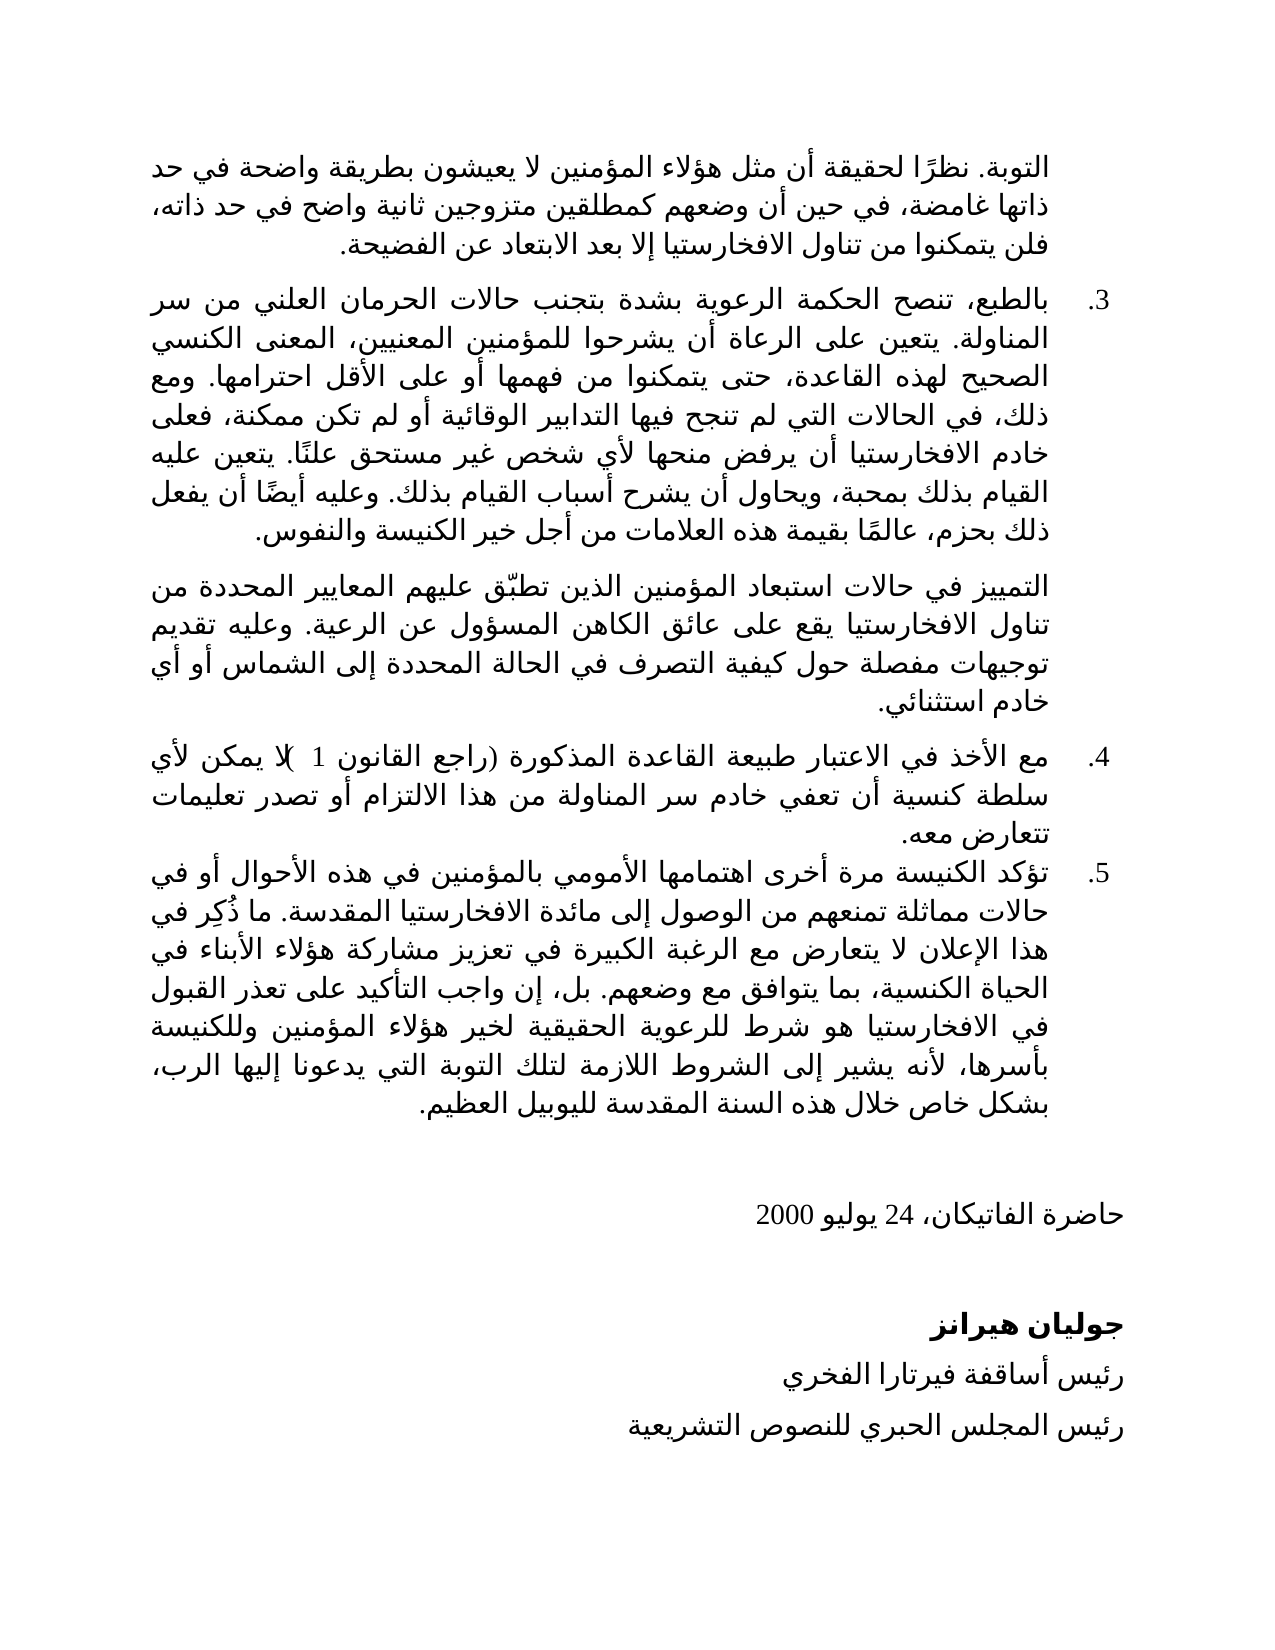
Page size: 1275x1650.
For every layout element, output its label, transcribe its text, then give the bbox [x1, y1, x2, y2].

text رئيس المجلس الحبري للنصوص التشريعية [150, 1408, 1125, 1441]
list مع الأخذ في الاعتبار طبيعة القاعدة المذكورة (راجع القانون 1) لا يمكن لأي سلطة كنسية أن تعفي خادم سر المناولة من هذا الالتزام أو تصدر تعليمات تتعارض معه. [150, 739, 1087, 850]
list تؤكد الكنيسة مرة أخرى اهتمامها الأمومي بالمؤمنين في هذه الأحوال أو في حالات مماثلة تمنعهم من الوصول إلى مائدة الافخارستيا المقدسة. ما ذُكِر في هذا الإعلان لا يتعارض مع الرغبة الكبيرة في تعزيز مشاركة هؤلاء الأبناء في الحياة الكنسية، بما يتوافق مع وضعهم. بل، إن واجب التأكيد على تعذر القبول في الافخارستيا هو شرط للرعوية الحقيقية لخير هؤلاء المؤمنين وللكنيسة بأسرها، لأنه يشير إلى الشروط اللازمة لتلك التوبة التي يدعونا إليها الرب، بشكل خاص خلال هذه السنة المقدسة لليوبيل العظيم. [150, 855, 1087, 1120]
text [150, 150, 1050, 261]
text حاضرة الفاتيكان، 24 يوليو 2000 [150, 1197, 1125, 1230]
text رئيس أساقفة فيرتارا الفخري [150, 1357, 1125, 1391]
text جوليان هيرانز [150, 1307, 1125, 1341]
list بالطبع، تنصح الحكمة الرعوية بشدة بتجنب حالات الحرمان العلني من سر المناولة. يتعين على الرعاة أن يشرحوا للمؤمنين المعنيين، المعنى الكنسي الصحيح لهذه القاعدة، حتى يتمكنوا من فهمها أو على الأقل احترامها. ومع ذلك، في الحالات التي لم تنجح فيها التدابير الوقائية أو لم تكن ممكنة، فعلى خادم الافخارستيا أن يرفض منحها لأي شخص غير مستحق علنًا. يتعين عليه القيام بذلك بمحبة، ويحاول أن يشرح أسباب القيام بذلك. وعليه أيضًا أن يفعل ذلك بحزم، عالمًا بقيمة هذه العلامات من أجل خير الكنيسة والنفوس. [150, 282, 1087, 547]
text التمييز في حالات استبعاد المؤمنين الذين تطبّق عليهم المعايير المحددة من تناول الافخارستيا يقع على عائق الكاهن المسؤول عن الرعية. وعليه تقديم توجيهات مفصلة حول كيفية التصرف في الحالة المحددة إلى الشماس أو أي خادم استثنائي. [150, 569, 1050, 718]
